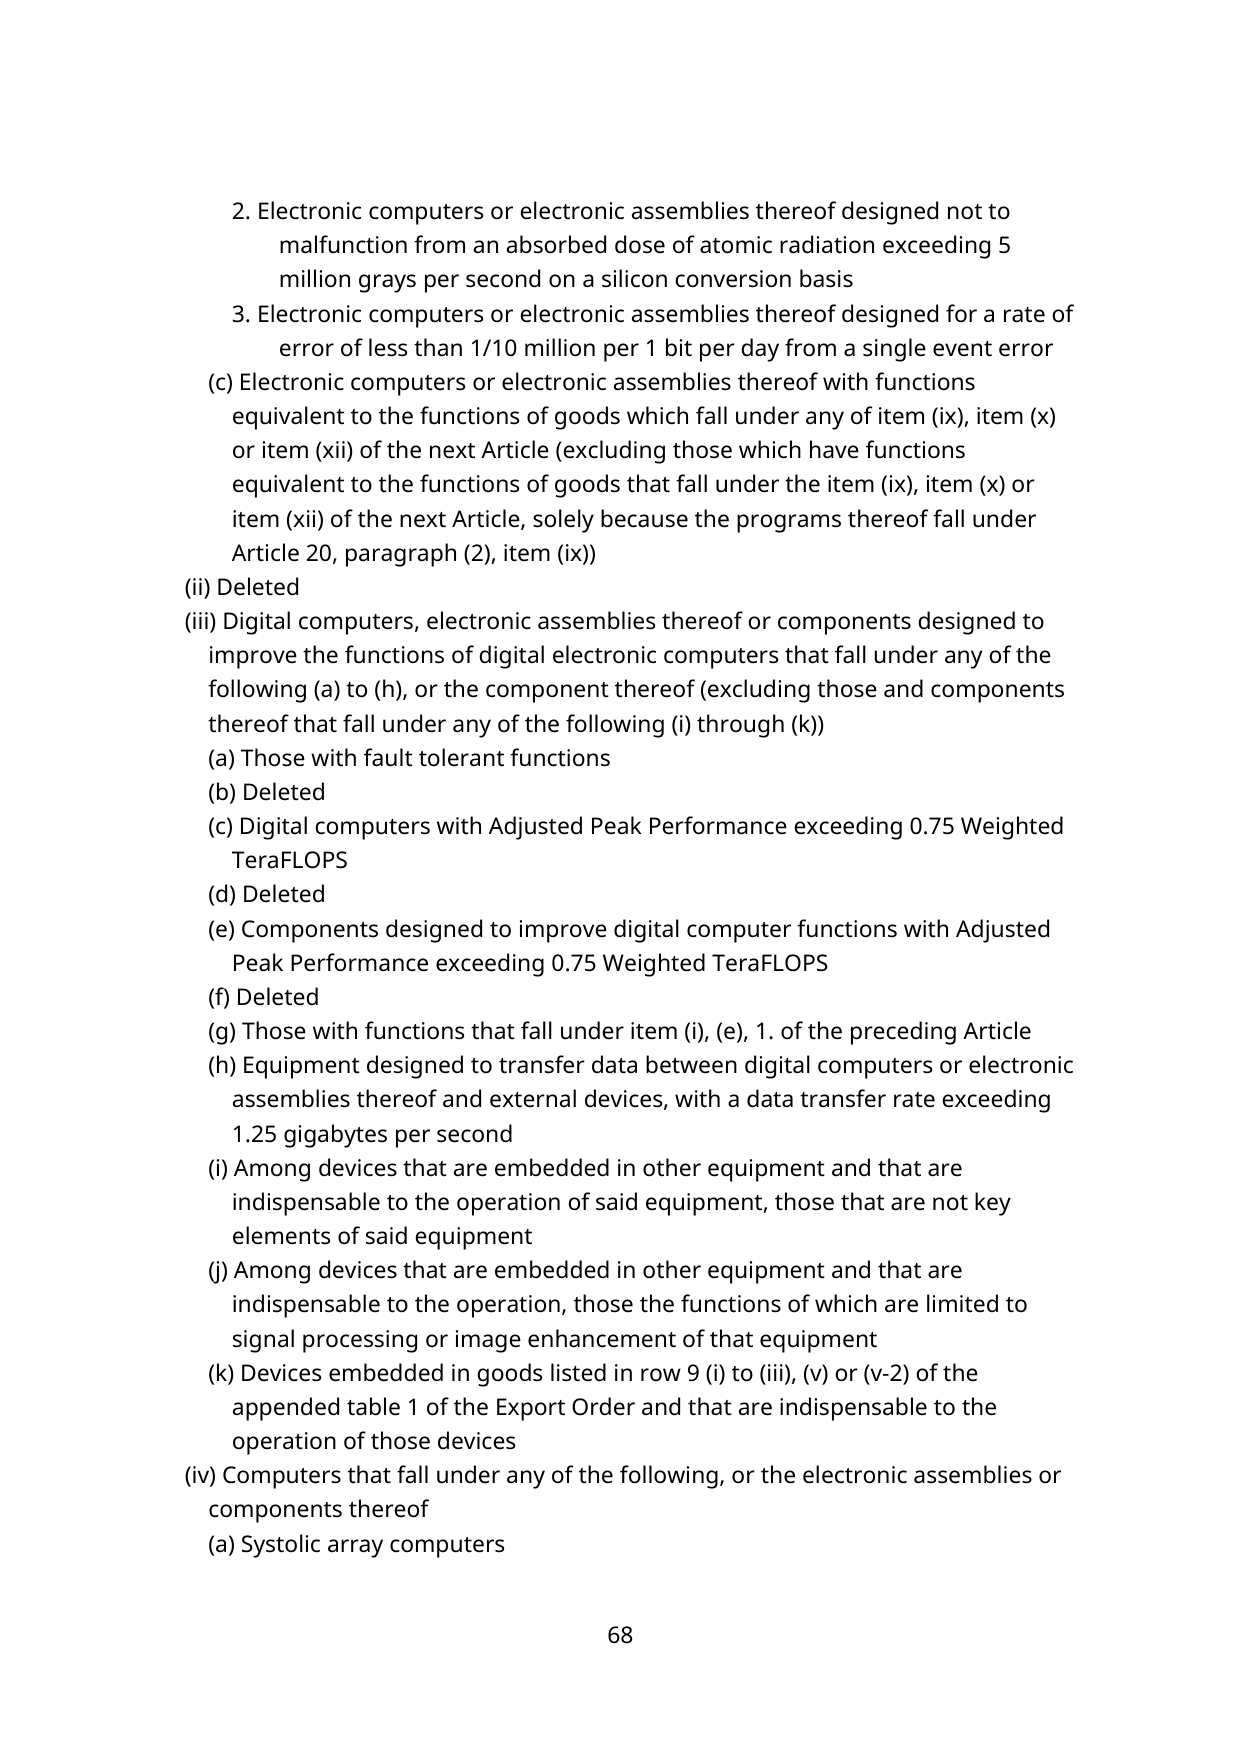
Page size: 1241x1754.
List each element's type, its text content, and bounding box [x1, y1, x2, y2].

text (g) Those with functions that fall under item (i), (e), 1. of the preceding Article [207, 1014, 1079, 1048]
text (a) Systolic array computers [207, 1526, 1079, 1560]
text (i) Among devices that are embedded in other equipment and that are indispensable to the operation of said equipment, those that are not key elements of said equipment [207, 1150, 1079, 1253]
text 2. Electronic computers or electronic assemblies thereof designed not to malfunction from an absorbed dose of atomic radiation exceeding 5 million grays per second on a silicon conversion basis [230, 194, 1079, 296]
text (f) Deleted [207, 979, 1079, 1014]
text (b) Deleted [207, 774, 1079, 809]
text (c) Digital computers with Adjusted Peak Performance exceeding 0.75 Weighted TeraFLOPS [207, 809, 1079, 877]
text (iii) Digital computers, electronic assemblies thereof or components designed to improve the functions of digital electronic computers that fall under any of the following (a) to (h), or the component thereof (excluding those and components thereof that fall under any of the following (i) through (k)) [184, 604, 1079, 740]
text (h) Equipment designed to transfer data between digital computers or electronic assemblies thereof and external devices, with a data transfer rate exceeding 1.25 gigabytes per second [207, 1048, 1079, 1150]
text (a) Those with fault tolerant functions [207, 740, 1079, 774]
text (j) Among devices that are embedded in other equipment and that are indispensable to the operation, those the functions of which are limited to signal processing or image enhancement of that equipment [207, 1253, 1079, 1355]
text (iv) Computers that fall under any of the following, or the electronic assemblies or components thereof [184, 1458, 1079, 1526]
text (ii) Deleted [184, 569, 1079, 604]
text (e) Components designed to improve digital computer functions with Adjusted Peak Performance exceeding 0.75 Weighted TeraFLOPS [207, 911, 1079, 979]
text 3. Electronic computers or electronic assemblies thereof designed for a rate of error of less than 1/10 million per 1 bit per day from a single event error [230, 296, 1079, 364]
text (k) Devices embedded in goods listed in row 9 (i) to (iii), (v) or (v-2) of the appended table 1 of the Export Order and that are indispensable to the operation of those devices [207, 1355, 1079, 1458]
text (c) Electronic computers or electronic assemblies thereof with functions equivalent to the functions of goods which fall under any of item (ix), item (x) or item (xii) of the next Article (excluding those which have functions equivalent to the functions of goods that fall under the item (ix), item (x) or item (xii) of the next Article, solely because the programs thereof fall under Article 20, paragraph (2), item (ix)) [207, 364, 1079, 569]
text (d) Deleted [207, 877, 1079, 911]
